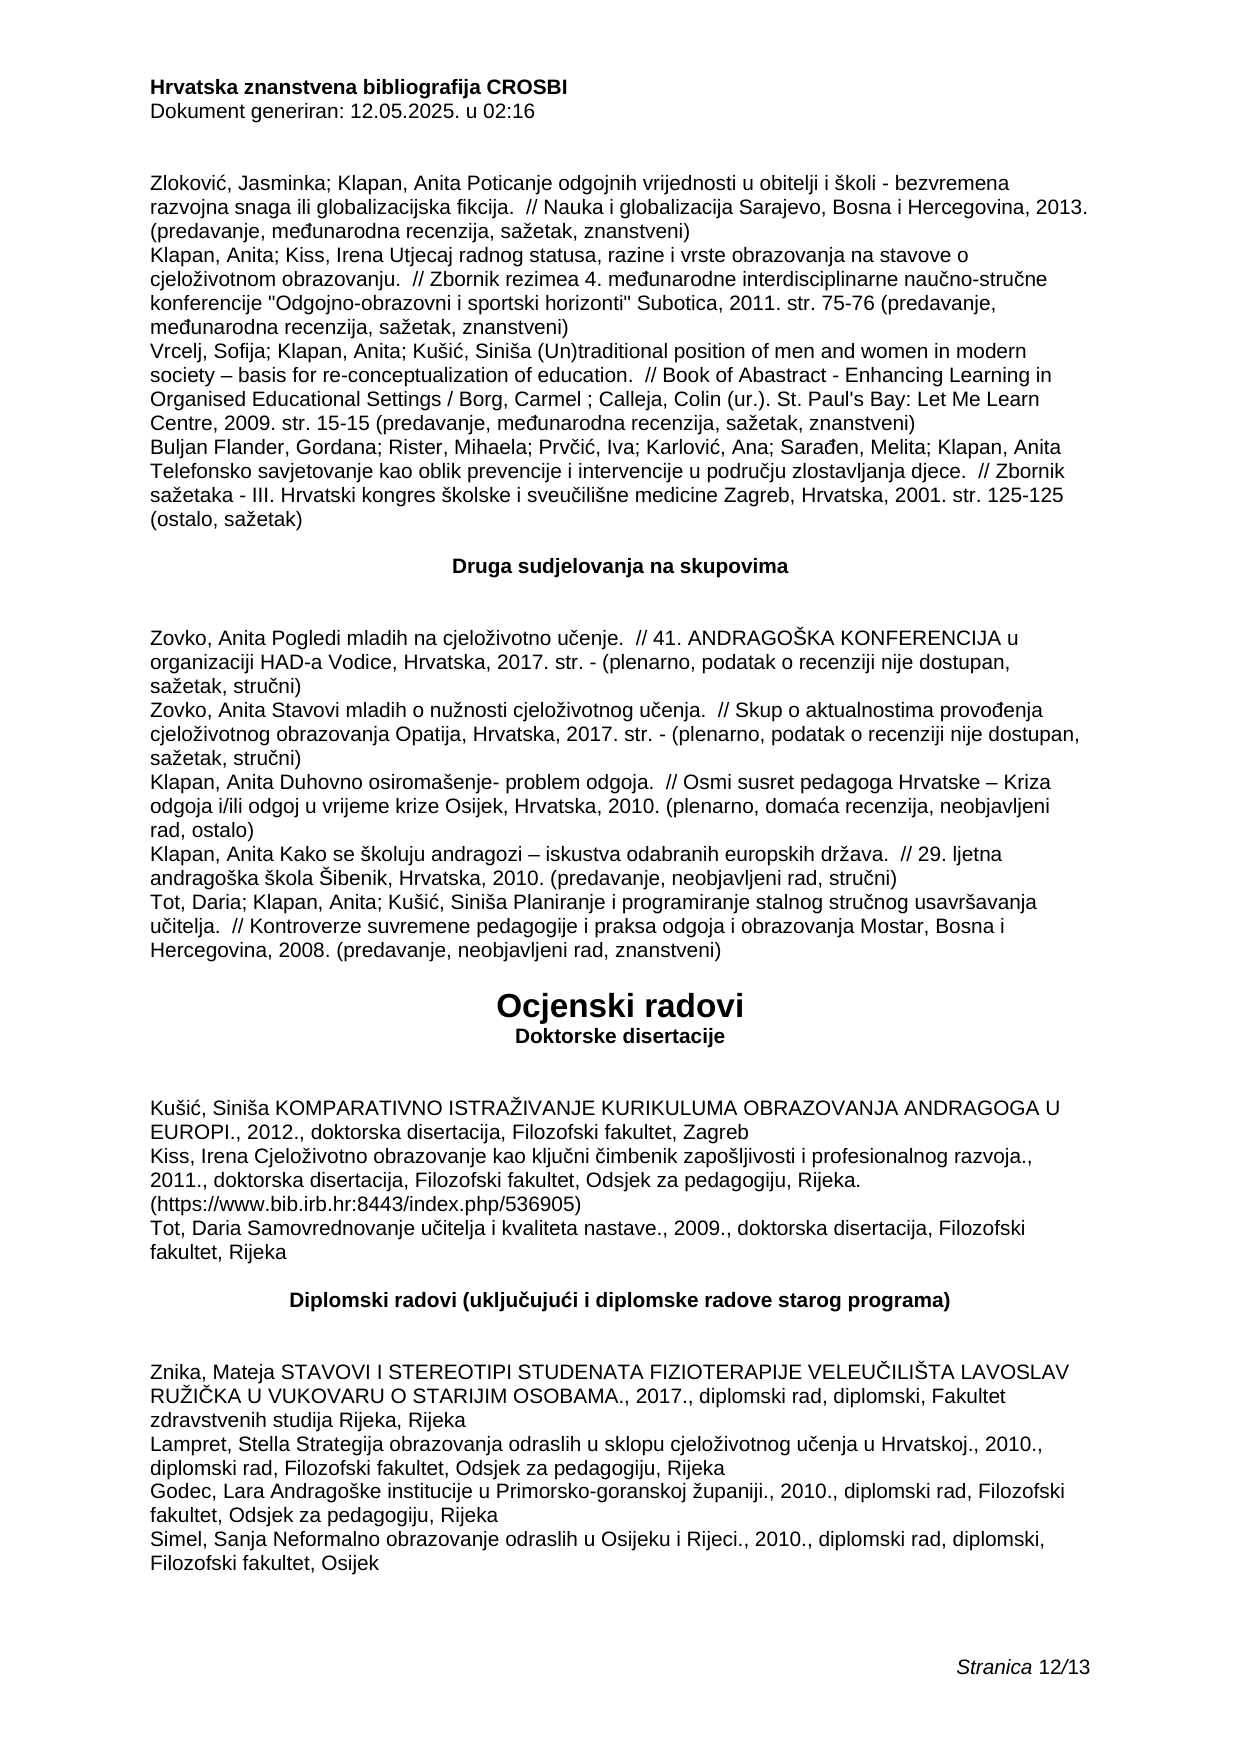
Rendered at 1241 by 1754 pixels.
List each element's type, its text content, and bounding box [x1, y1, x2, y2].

text Buljan Flander, Gordana; Rister, Mihaela; Prvčić, Iva; Karlović, Ana; Sarađen, Melita; Klapan, Anita [150, 434, 1090, 530]
text Zloković, Jasminka; Klapan, Anita [150, 171, 1090, 243]
text Simel, Sanja [150, 1527, 1090, 1575]
text Kiss, Irena [150, 1144, 1090, 1216]
subtitle Diplomski radovi (uključujući i diplomske radove starog programa) [150, 1288, 1090, 1312]
subtitle Doktorske disertacije [150, 1024, 1090, 1048]
text Tot, Daria [150, 1216, 1090, 1264]
text Zovko, Anita [150, 626, 1090, 698]
text Znika, Mateja [150, 1359, 1090, 1431]
text Klapan, Anita; Kiss, Irena [150, 243, 1090, 339]
subtitle Ocjenski radovi [150, 986, 1090, 1024]
text Klapan, Anita [150, 842, 1090, 890]
text Klapan, Anita [150, 770, 1090, 842]
text Tot, Daria; Klapan, Anita; Kušić, Siniša [150, 890, 1090, 962]
text Vrcelj, Sofija; Klapan, Anita; Kušić, Siniša [150, 339, 1090, 434]
text Kušić, Siniša [150, 1096, 1090, 1144]
text Zovko, Anita [150, 698, 1090, 770]
subtitle Druga sudjelovanja na skupovima [150, 554, 1090, 578]
text Godec, Lara [150, 1479, 1090, 1527]
text Lampret, Stella [150, 1431, 1090, 1479]
